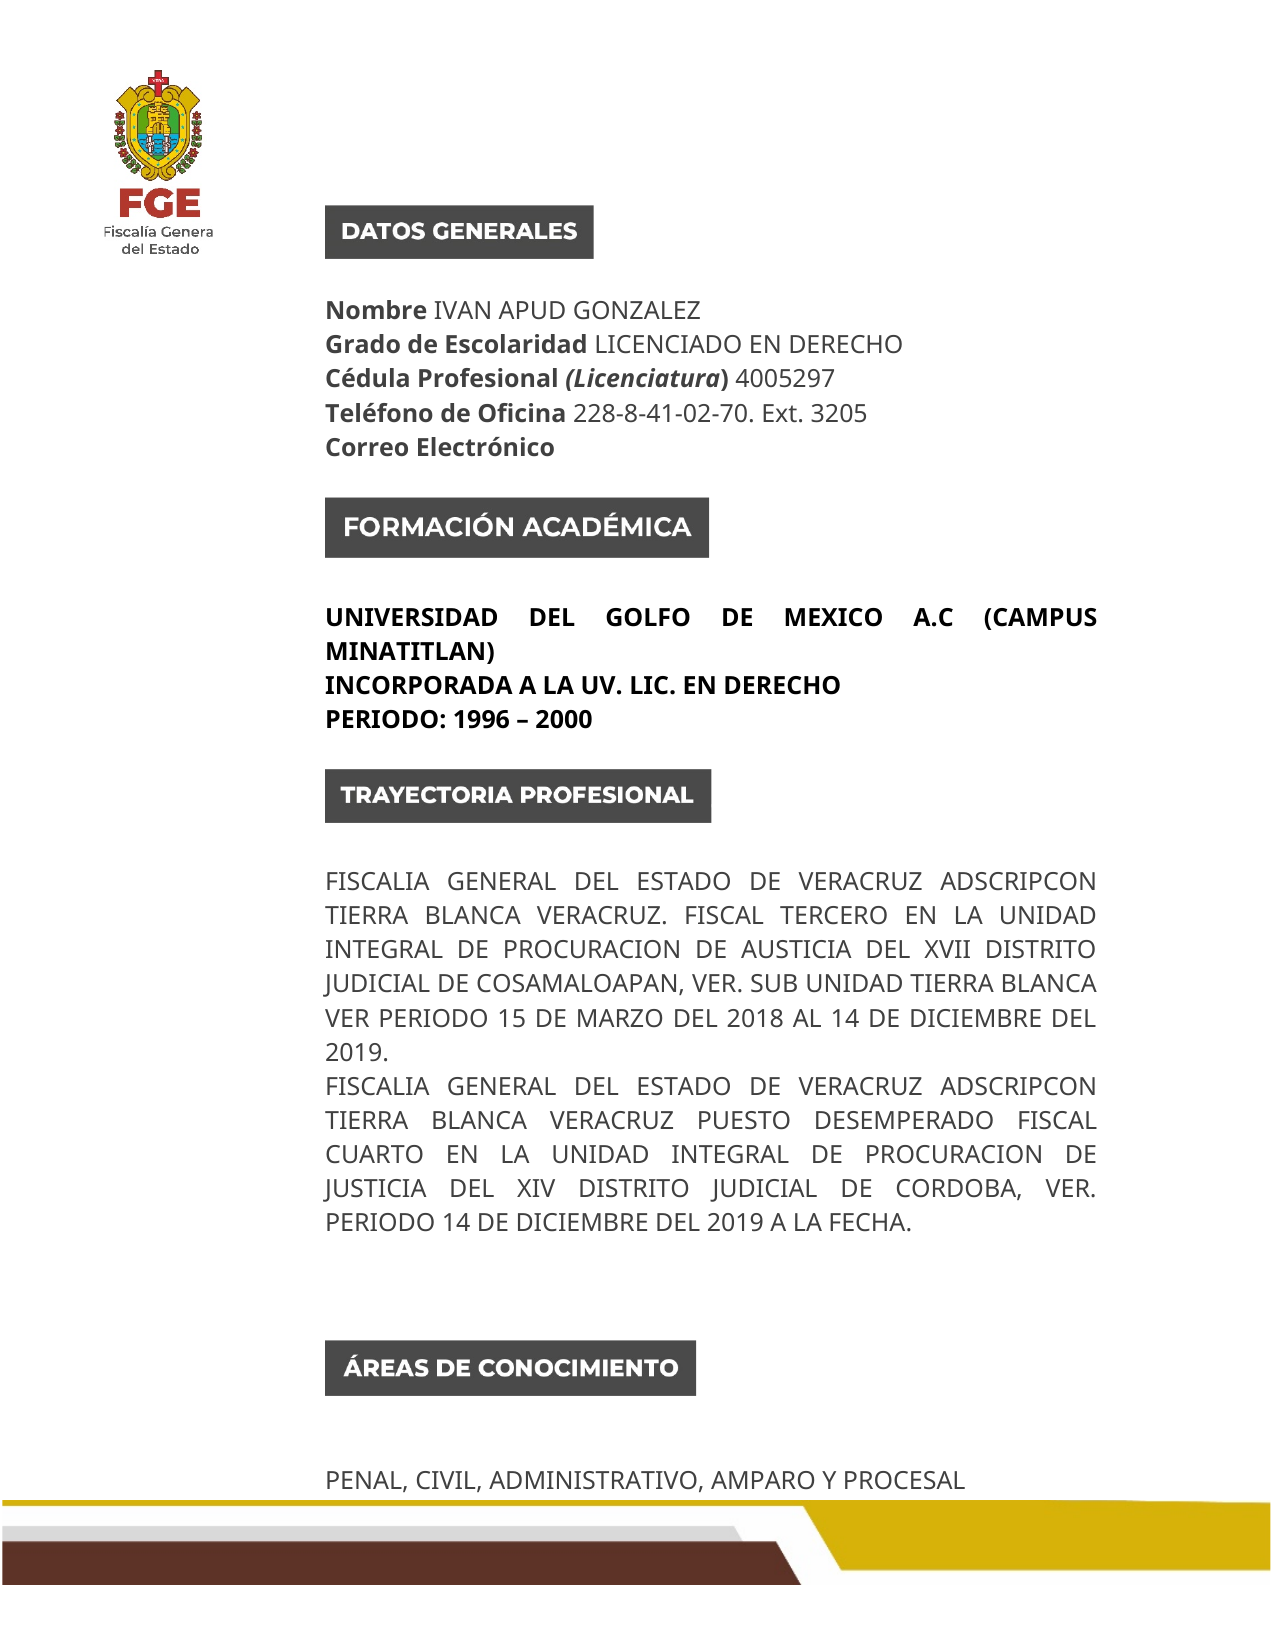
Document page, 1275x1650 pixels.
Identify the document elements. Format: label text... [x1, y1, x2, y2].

picture [325, 1340, 697, 1396]
text INCORPORADA A LA UV. LIC. EN DERECHO [325, 667, 1098, 701]
picture [325, 497, 710, 558]
text FISCALIA GENERAL DEL ESTADO DE VERACRUZ ADSCRIPCON TIERRA BLANCA VERACRUZ. FISCAL TERCERO EN LA UNIDAD INTEGRAL DE PROCURACION DE AUSTICIA DEL XVII DISTRITO JUDICIAL DE COSAMALOAPAN, VER. SUB UNIDAD TIERRA BLANCA VER PERIODO 15 DE MARZO DEL 2018 AL 14 DE DICIEMBRE DEL 2019. [325, 864, 1098, 1068]
text FISCALIA GENERAL DEL ESTADO DE VERACRUZ ADSCRIPCON TIERRA BLANCA VERACRUZ PUESTO DESEMPERADO FISCAL CUARTO EN LA UNIDAD INTEGRAL DE PROCURACION DE JUSTICIA DEL XIV DISTRITO JUDICIAL DE CORDOBA, VER. PERIODO 14 DE DICIEMBRE DEL 2019 A LA FECHA. [325, 1068, 1098, 1239]
text UNIVERSIDAD DEL GOLFO DE MEXICO A.C (CAMPUS MINATITLAN) [325, 599, 1098, 667]
picture [103, 70, 213, 252]
text Cédula Profesional (Licenciatura) 4005297 [325, 361, 1098, 395]
text Teléfono de Oficina 228-8-41-02-70. Ext. 3205 [325, 395, 1098, 429]
text Nombre IVAN APUD GONZALEZ [325, 293, 1098, 327]
text Grado de Escolaridad LICENCIADO EN DERECHO [325, 327, 1098, 361]
picture [325, 205, 594, 259]
text PERIODO: 1996 – 2000 [325, 701, 1098, 735]
picture [0, 1500, 1271, 1584]
text PENAL, CIVIL, ADMINISTRATIVO, AMPARO Y PROCESAL [325, 1463, 1098, 1497]
text Correo Electrónico [325, 429, 1098, 463]
picture [325, 769, 712, 823]
